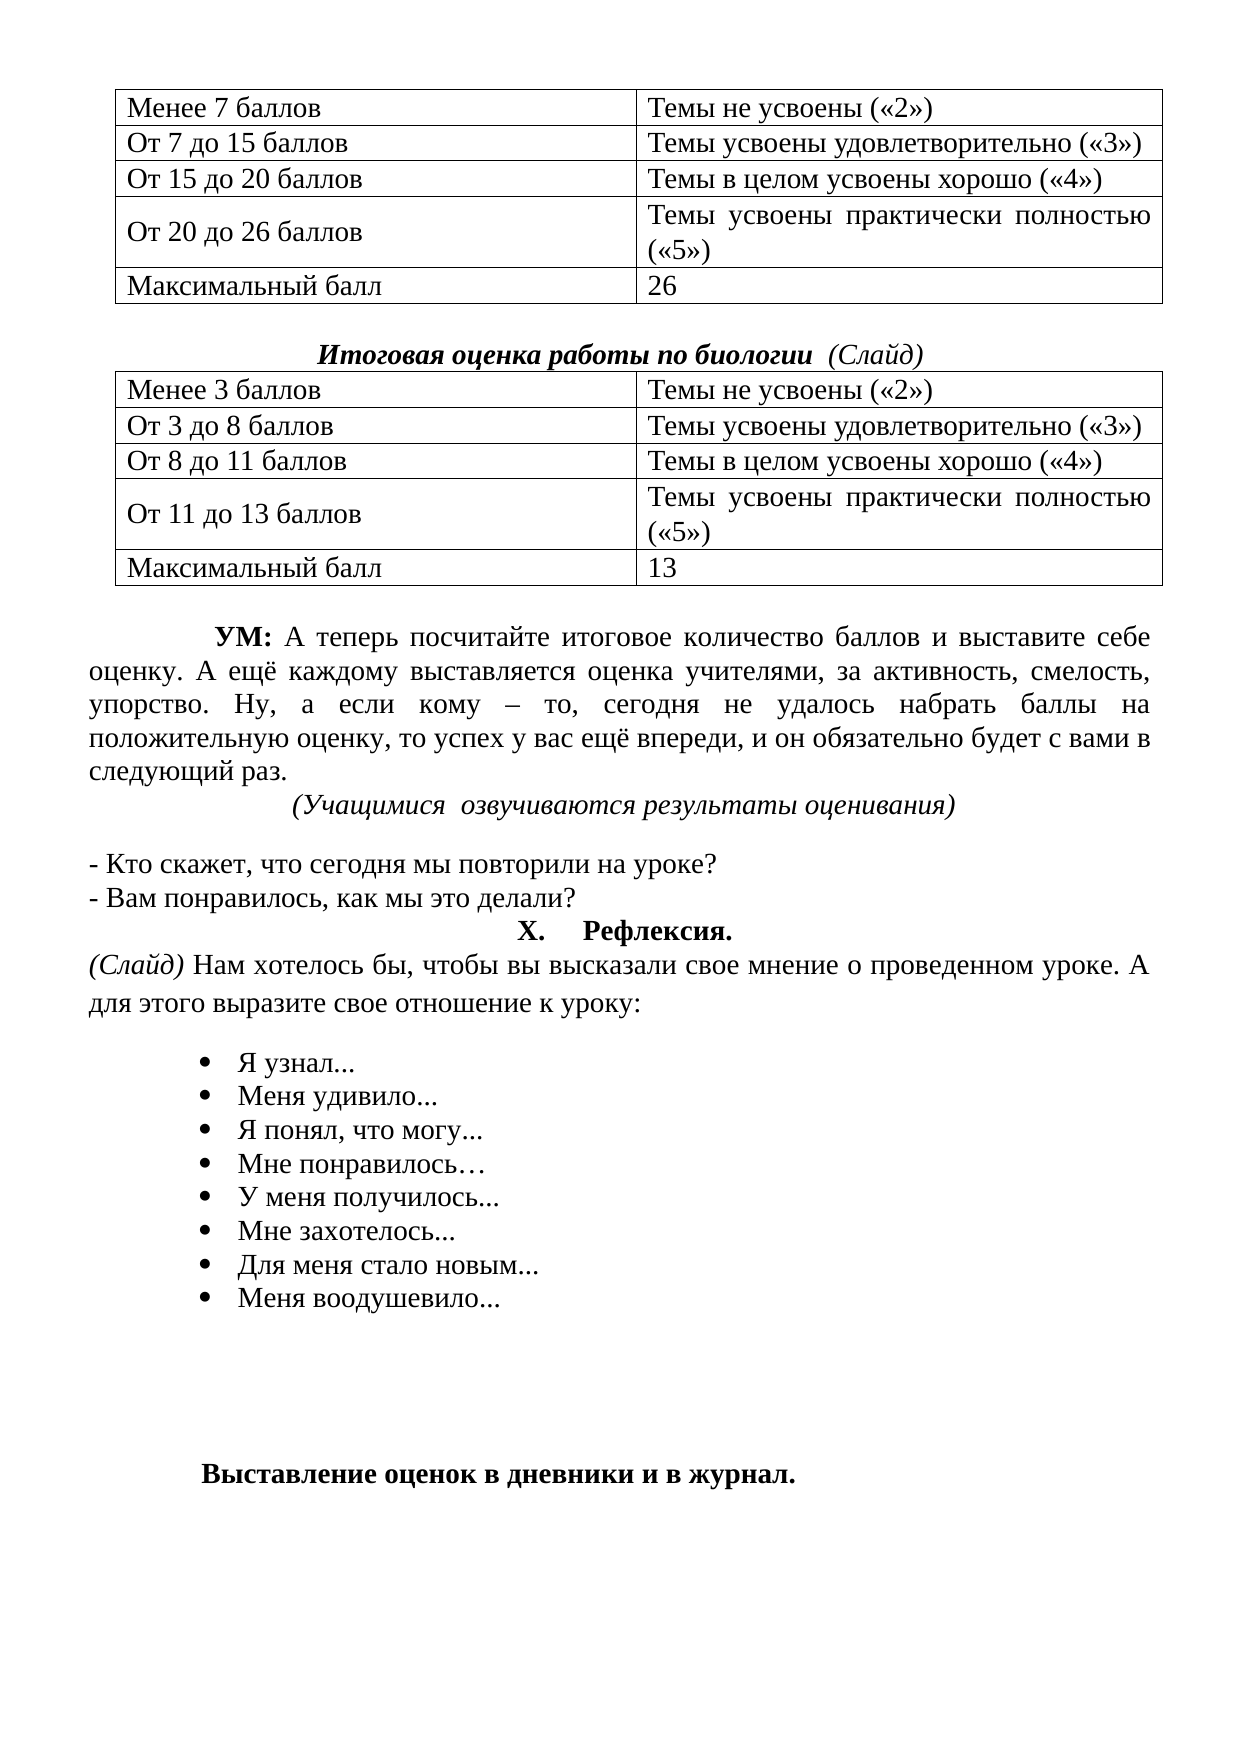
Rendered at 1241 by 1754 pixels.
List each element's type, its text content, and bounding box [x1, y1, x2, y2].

table_cell Максимальный балл [116, 550, 636, 585]
table_header Менее 7 баллов [116, 90, 636, 124]
table_cell 13 [637, 550, 1162, 585]
text (Слайд) Нам хотелось бы, чтобы вы высказали свое мнение о проведенном уроке. А для этого выразите свое отношение к уроку: [89, 947, 1152, 1019]
list Рефлексия. [126, 913, 1152, 947]
list Я узнал... [200, 1045, 1152, 1078]
table_header Темы не усвоены («2») [637, 372, 1162, 407]
list Для меня стало новым... [200, 1247, 1152, 1280]
table_header Менее 3 баллов [116, 372, 636, 407]
table_cell Максимальный балл [116, 268, 636, 303]
text - Кто скажет, что сегодня мы повторили на уроке? [89, 846, 1152, 880]
text (Учащимися озвучиваются результаты оценивания) [89, 787, 1152, 821]
list У меня получилось... [200, 1179, 1152, 1213]
table_cell Темы усвоены практически полностью («5») [637, 479, 1162, 549]
text Итоговая оценка работы по биологии (Слайд) [89, 337, 1152, 371]
text Выставление оценок в дневники и в журнал. [201, 1456, 1152, 1490]
table_cell От 3 до 8 баллов [116, 408, 636, 442]
table_cell Темы усвоены удовлетворительно («3») [637, 126, 1162, 160]
table_cell Темы усвоены практически полностью («5») [637, 197, 1162, 267]
text - Вам понравилось, как мы это делали? [89, 880, 1152, 913]
table_cell От 11 до 13 баллов [116, 479, 636, 549]
list Меня воодушевило... [200, 1280, 1152, 1314]
table_header Темы не усвоены («2») [637, 90, 1162, 124]
table_cell Темы усвоены удовлетворительно («3») [637, 408, 1162, 442]
list Я понял, что могу... [200, 1112, 1152, 1146]
table_cell От 15 до 20 баллов [116, 161, 636, 196]
table_cell От 7 до 15 баллов [116, 126, 636, 160]
text УМ: А теперь посчитайте итоговое количество баллов и выставите себе оценку. А ещё каждому выставляется оценка учителями, за активность, смелость, упорство. Ну, а если кому – то, сегодня не удалось набрать баллы на положительную оценку, то успех у вас ещё впереди, и он обязательно будет с вами в следующий раз. [89, 619, 1152, 787]
list Меня удивило... [200, 1078, 1152, 1112]
table_cell Темы в целом усвоены хорошо («4») [637, 161, 1162, 196]
table_cell От 20 до 26 баллов [116, 197, 636, 267]
table_cell От 8 до 11 баллов [116, 444, 636, 478]
table_cell Темы в целом усвоены хорошо («4») [637, 444, 1162, 478]
list Мне понравилось… [200, 1146, 1152, 1179]
table_cell 26 [637, 268, 1162, 303]
list Мне захотелось... [200, 1213, 1152, 1247]
